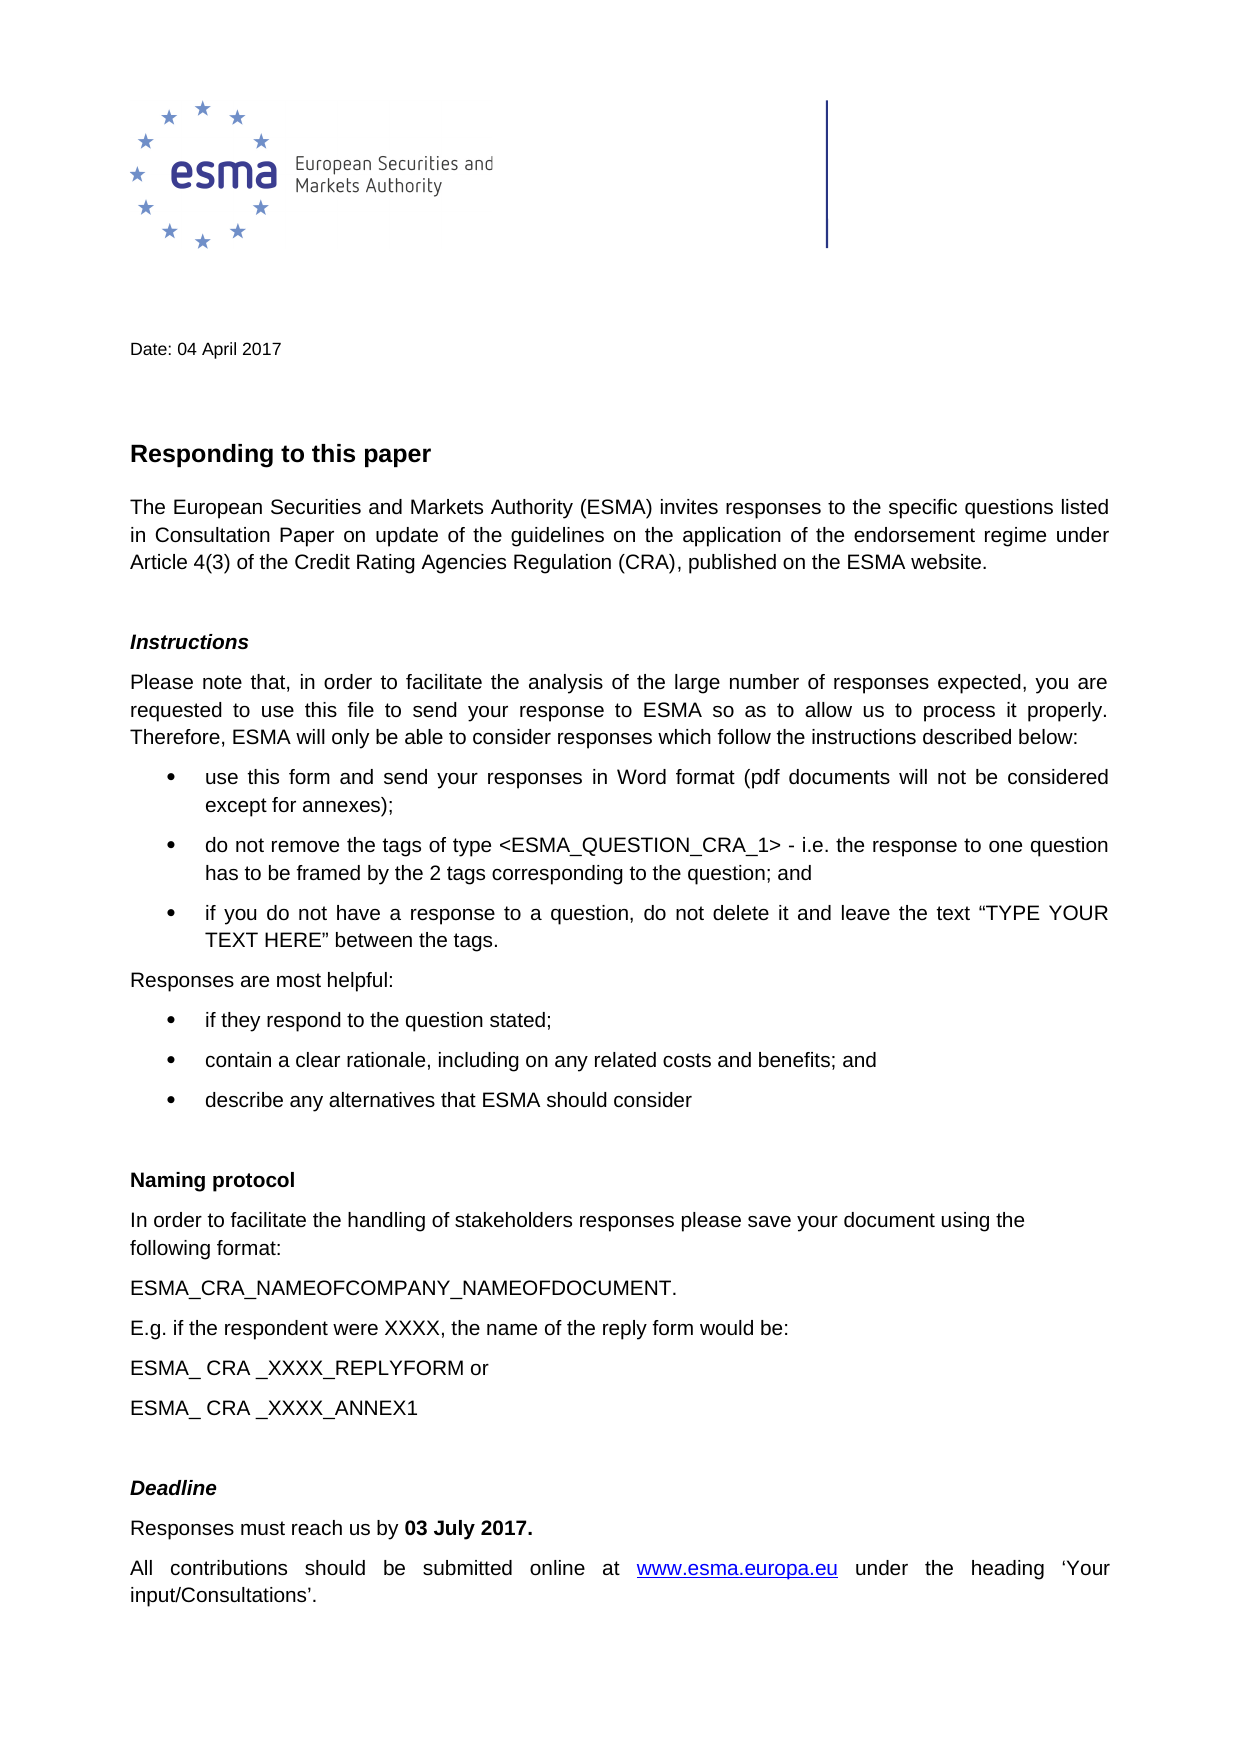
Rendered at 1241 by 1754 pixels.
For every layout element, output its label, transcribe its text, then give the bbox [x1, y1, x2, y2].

text ESMA_CRA_NAMEOFCOMPANY_NAMEOFDOCUMENT. [130, 1276, 1110, 1300]
text Responding to this paper [130, 438, 1110, 469]
text Instructions [130, 630, 1110, 654]
text Responses must reach us by 03 July 2017. [130, 1516, 1110, 1540]
picture [129, 100, 493, 249]
text ESMA_ CRA _XXXX_REPLYFORM or [130, 1356, 1110, 1380]
text All contributions should be submitted online at www.esma.europa.eu under the heading ‘Your input/Consultations’. [130, 1556, 1110, 1607]
list if you do not have a response to a question, do not delete it and leave the text “TYPE YOUR TEXT HERE” between the tags. [167, 900, 1110, 952]
text Deadline [130, 1476, 1110, 1500]
list Responses are most helpful: [130, 968, 1110, 992]
list if they respond to the question stated; [167, 1008, 1110, 1032]
text ESMA_ CRA _XXXX_ANNEX1 [130, 1396, 1110, 1420]
text Naming protocol [130, 1168, 1110, 1192]
text The European Securities and Markets Authority (ESMA) invites responses to the specific questions listed in Consultation Paper on update of the guidelines on the application of the endorsement regime under Article 4(3) of the Credit Rating Agencies Regulation (CRA), published on the ESMA website. [130, 495, 1110, 574]
text E.g. if the respondent were XXXX, the name of the reply form would be: [130, 1316, 1110, 1340]
list use this form and send your responses in Word format (pdf documents will not be considered except for annexes); [167, 765, 1110, 817]
list contain a clear rationale, including on any related costs and benefits; and [167, 1048, 1110, 1072]
table_header Date: 04 April 2017 [130, 338, 372, 438]
list do not remove the tags of type <ESMA_QUESTION_CRA_1> - i.e. the response to one question has to be framed by the 2 tags corresponding to the question; and [167, 833, 1110, 884]
text In order to facilitate the handling of stakeholders responses please save your document using the following format: [130, 1208, 1110, 1260]
list describe any alternatives that ESMA should consider [167, 1088, 1110, 1112]
text Please note that, in order to facilitate the analysis of the large number of responses expected, you are requested to use this file to send your response to ESMA so as to allow us to process it properly. Therefore, ESMA will only be able to consider responses which follow the instructions described below: [130, 670, 1110, 749]
